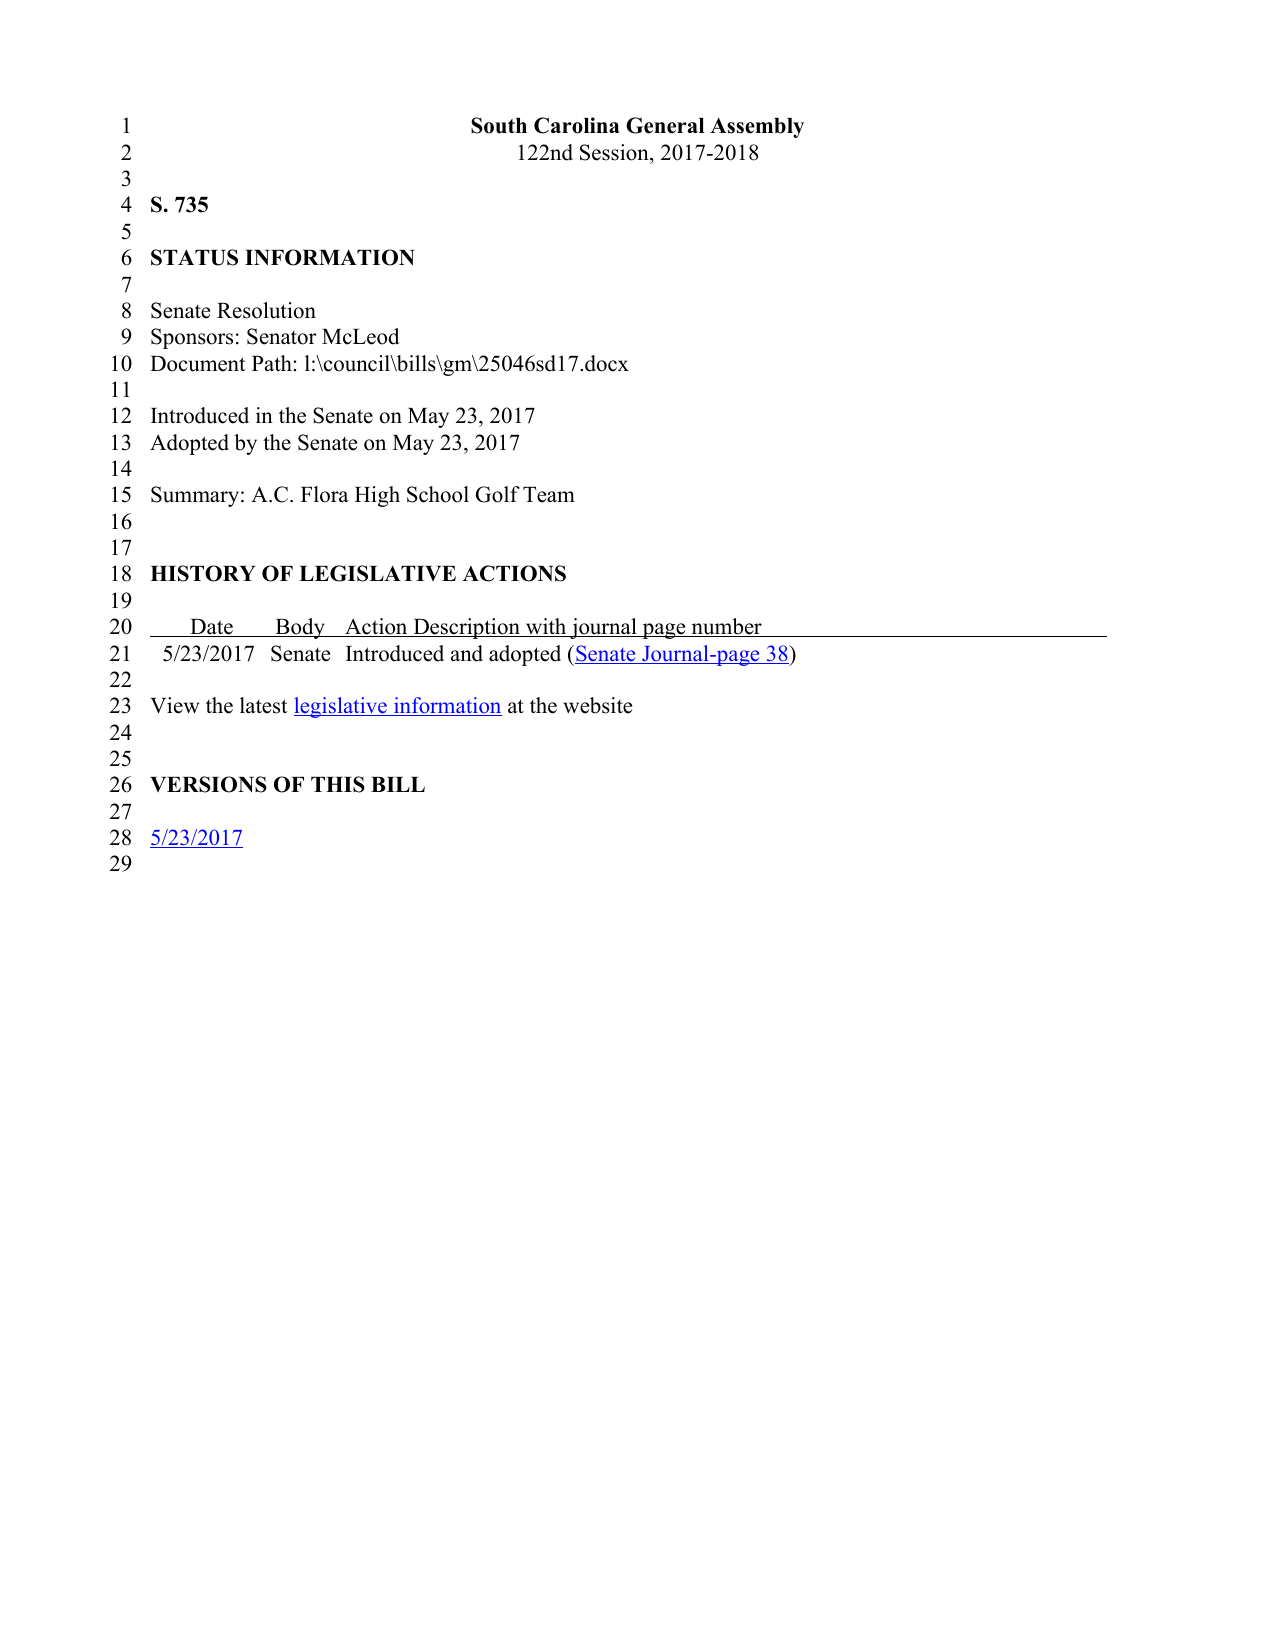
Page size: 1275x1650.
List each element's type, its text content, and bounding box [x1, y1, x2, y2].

text South Carolina General Assembly [150, 112, 1125, 139]
text S. 735 [150, 192, 1125, 218]
text 122nd Session, 2017-2018 [150, 139, 1125, 165]
text STATUS INFORMATION [150, 244, 1125, 271]
text Document Path: l:\council\bills\gm\25046sd17.docx [150, 350, 1125, 376]
text Introduced in the Senate on May 23, 2017 [150, 402, 1125, 429]
text Sponsors: Senator McLeod [150, 323, 1125, 350]
text View the latest legislative information at the website [150, 692, 1125, 719]
text 5/23/2017 [150, 824, 1125, 850]
text VERSIONS OF THIS BILL [150, 771, 1125, 798]
text Senate Resolution [150, 297, 1125, 323]
text Summary: A.C. Flora High School Golf Team [150, 481, 1125, 508]
text HISTORY OF LEGISLATIVE ACTIONS [150, 561, 1125, 587]
text Adopted by the Senate on May 23, 2017 [150, 429, 1125, 455]
text 5/23/2017 Senate Introduced and adopted (Senate Journal-page 38) [150, 639, 1125, 666]
text Date Body Action Description with journal page number [150, 613, 1125, 639]
